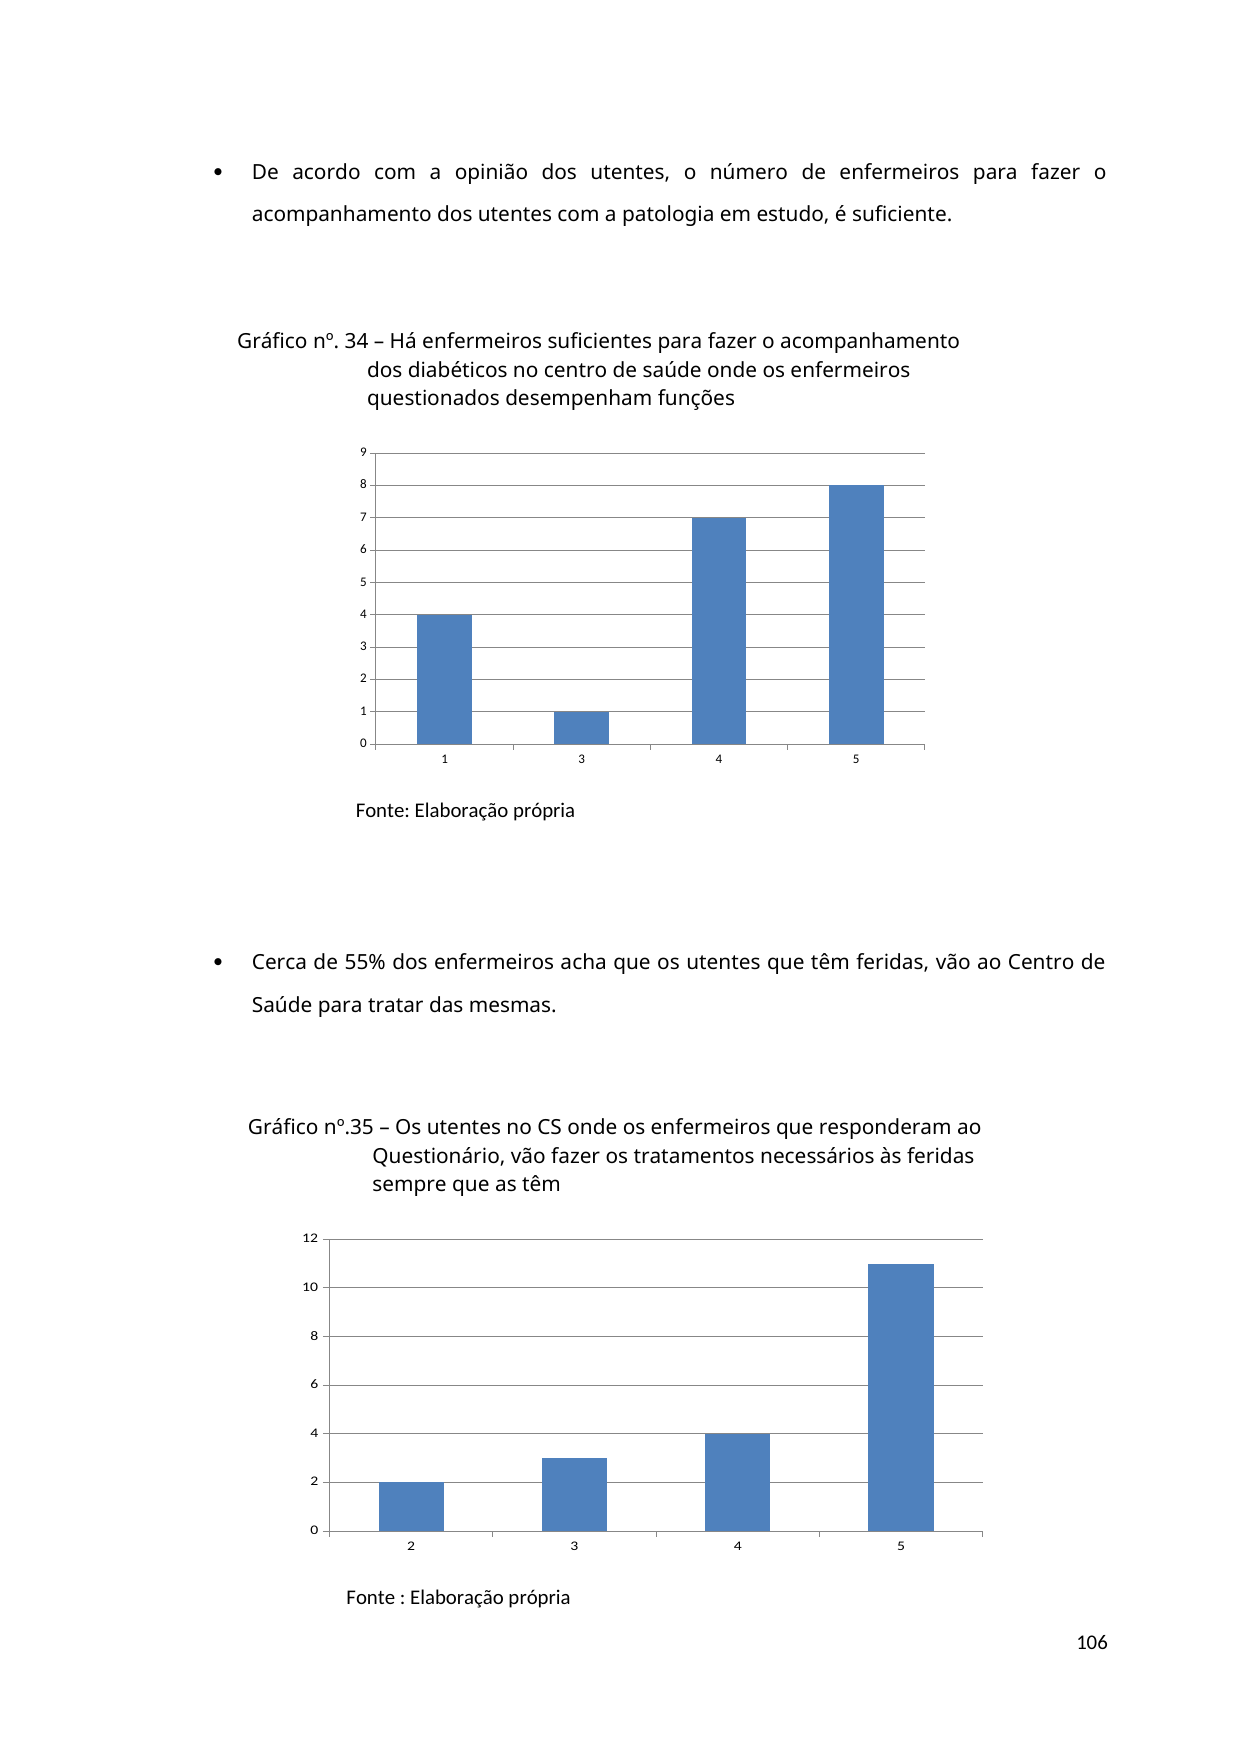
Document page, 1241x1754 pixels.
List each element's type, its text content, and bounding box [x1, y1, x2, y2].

list Fonte : Elaboração própria [252, 1584, 1107, 1610]
text dos diabéticos no centro de saúde onde os enfermeiros [177, 355, 1107, 383]
text Gráfico nº.35 – Os utentes no CS onde os enfermeiros que responderam ao [177, 1112, 1107, 1141]
text sempre que as têm [177, 1169, 1107, 1198]
list Cerca de 55% dos enfermeiros acha que os utentes que têm feridas, vão ao Centro de Saúde para tratar das mesmas. [214, 947, 1107, 1018]
text questionados desempenham funções [177, 383, 1107, 412]
text Gráfico nº. 34 – Há enfermeiros suficientes para fazer o acompanhamento [177, 326, 1107, 355]
text Questionário, vão fazer os tratamentos necessários às feridas [177, 1141, 1107, 1169]
list Fonte: Elaboração própria [252, 797, 1107, 823]
list De acordo com a opinião dos utentes, o número de enfermeiros para fazer o acompanhamento dos utentes com a patologia em estudo, é suficiente. [214, 157, 1107, 228]
